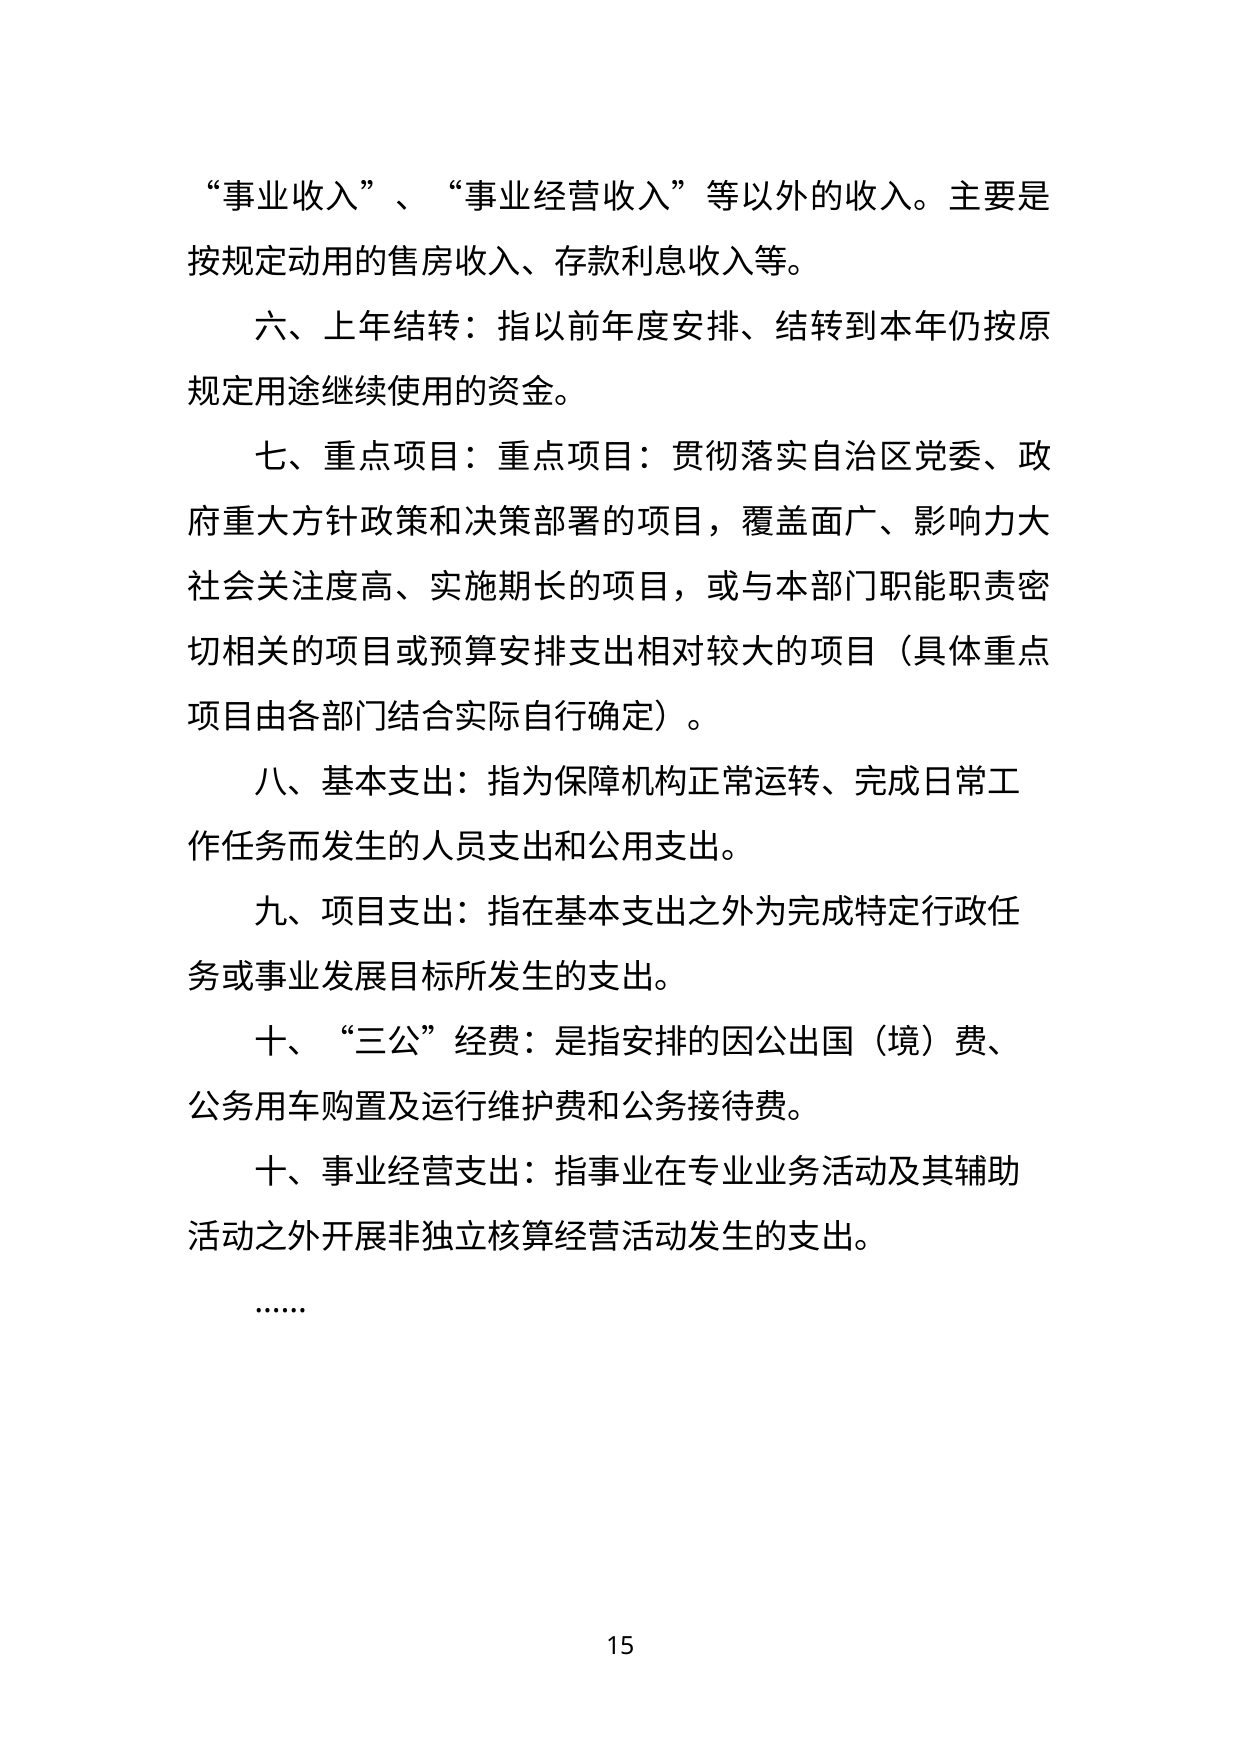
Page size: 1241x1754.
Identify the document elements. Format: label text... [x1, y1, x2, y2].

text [187, 162, 1053, 292]
text 十、事业经营支出：指事业在专业业务活动及其辅助活动之外开展非独立核算经营活动发生的支出。 [187, 1137, 1053, 1267]
text …… [187, 1267, 1053, 1332]
text 六、上年结转：指以前年度安排、结转到本年仍按原规定用途继续使用的资金。 [187, 292, 1053, 422]
text 十、“三公”经费：是指安排的因公出国（境）费、公务用车购置及运行维护费和公务接待费。 [187, 1007, 1053, 1137]
text 八、基本支出：指为保障机构正常运转、完成日常工作任务而发生的人员支出和公用支出。 [187, 747, 1053, 877]
text 七、重点项目：重点项目：贯彻落实自治区党委、政府重大方针政策和决策部署的项目，覆盖面广、影响力大、社会关注度高、实施期长的项目，或与本部门职能职责密切相关的项目或预算安排支出相对较大的项目（具体重点项目由各部门结合实际自行确定）。 [187, 422, 1053, 747]
text 九、项目支出：指在基本支出之外为完成特定行政任务或事业发展目标所发生的支出。 [187, 877, 1053, 1007]
